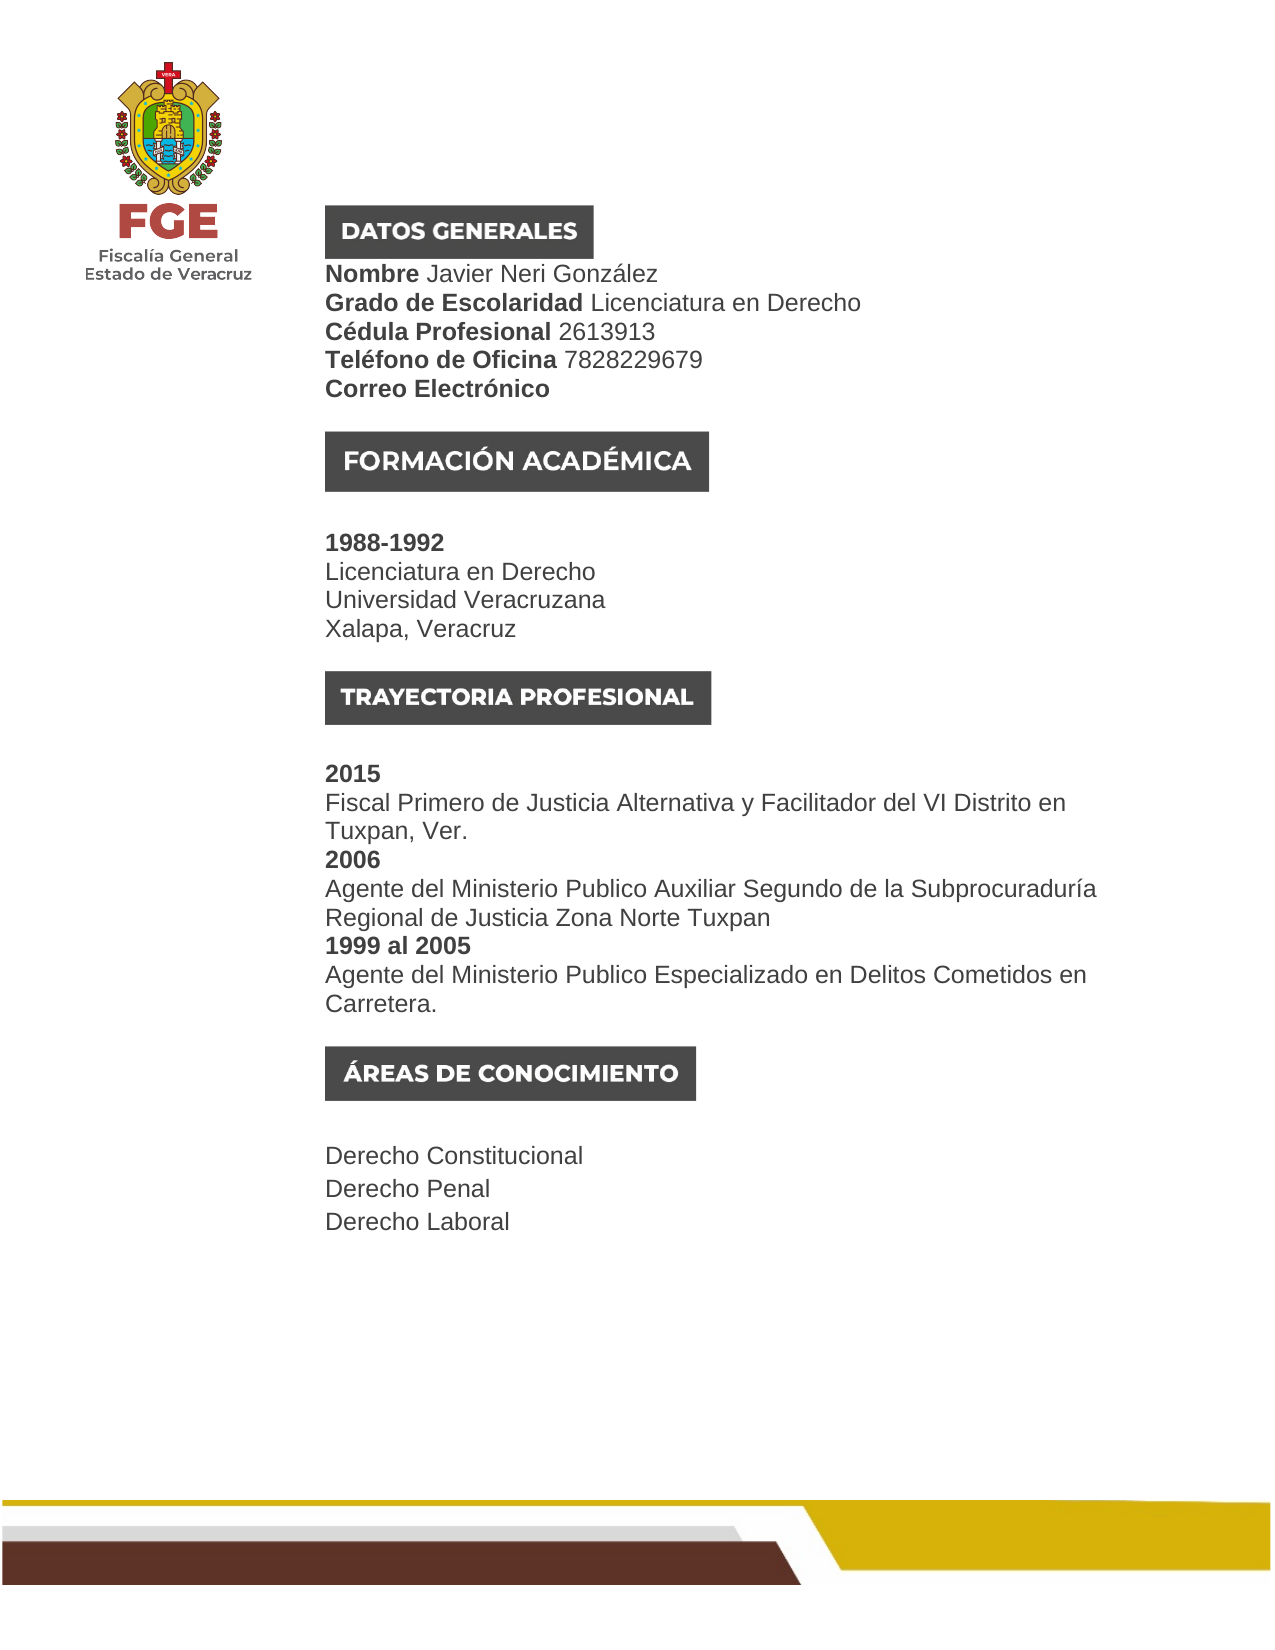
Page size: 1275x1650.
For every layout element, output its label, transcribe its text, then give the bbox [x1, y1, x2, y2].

text Derecho Constitucional [325, 1141, 1098, 1170]
text Teléfono de Oficina 7828229679 [325, 345, 1098, 374]
picture [0, 1500, 1271, 1584]
picture [86, 62, 252, 280]
picture [325, 205, 594, 259]
text Licenciatura en Derecho [325, 557, 1098, 585]
picture [325, 1046, 697, 1101]
text 2006 [325, 845, 1098, 874]
text Cédula Profesional 2613913 [325, 316, 1098, 345]
text Correo Electrónico [325, 374, 1098, 403]
text Xalapa, Veracruz [325, 614, 1098, 643]
text Derecho Laboral [325, 1207, 1098, 1236]
picture [325, 671, 712, 725]
picture [325, 431, 710, 492]
text Nombre Javier Neri González [325, 259, 1098, 288]
text 2015 [325, 759, 1098, 788]
text Fiscal Primero de Justicia Alternativa y Facilitador del VI Distrito en Tuxpan, Ver. [325, 788, 1098, 845]
text Grado de Escolaridad Licenciatura en Derecho [325, 288, 1098, 316]
text Agente del Ministerio Publico Auxiliar Segundo de la Subprocuraduría Regional de Justicia Zona Norte Tuxpan [325, 874, 1098, 931]
text 1999 al 2005 [325, 931, 1098, 960]
text Universidad Veracruzana [325, 585, 1098, 614]
text Agente del Ministerio Publico Especializado en Delitos Cometidos en Carretera. [325, 960, 1098, 1018]
text 1988-1992 [325, 528, 1098, 557]
text Derecho Penal [325, 1174, 1098, 1203]
